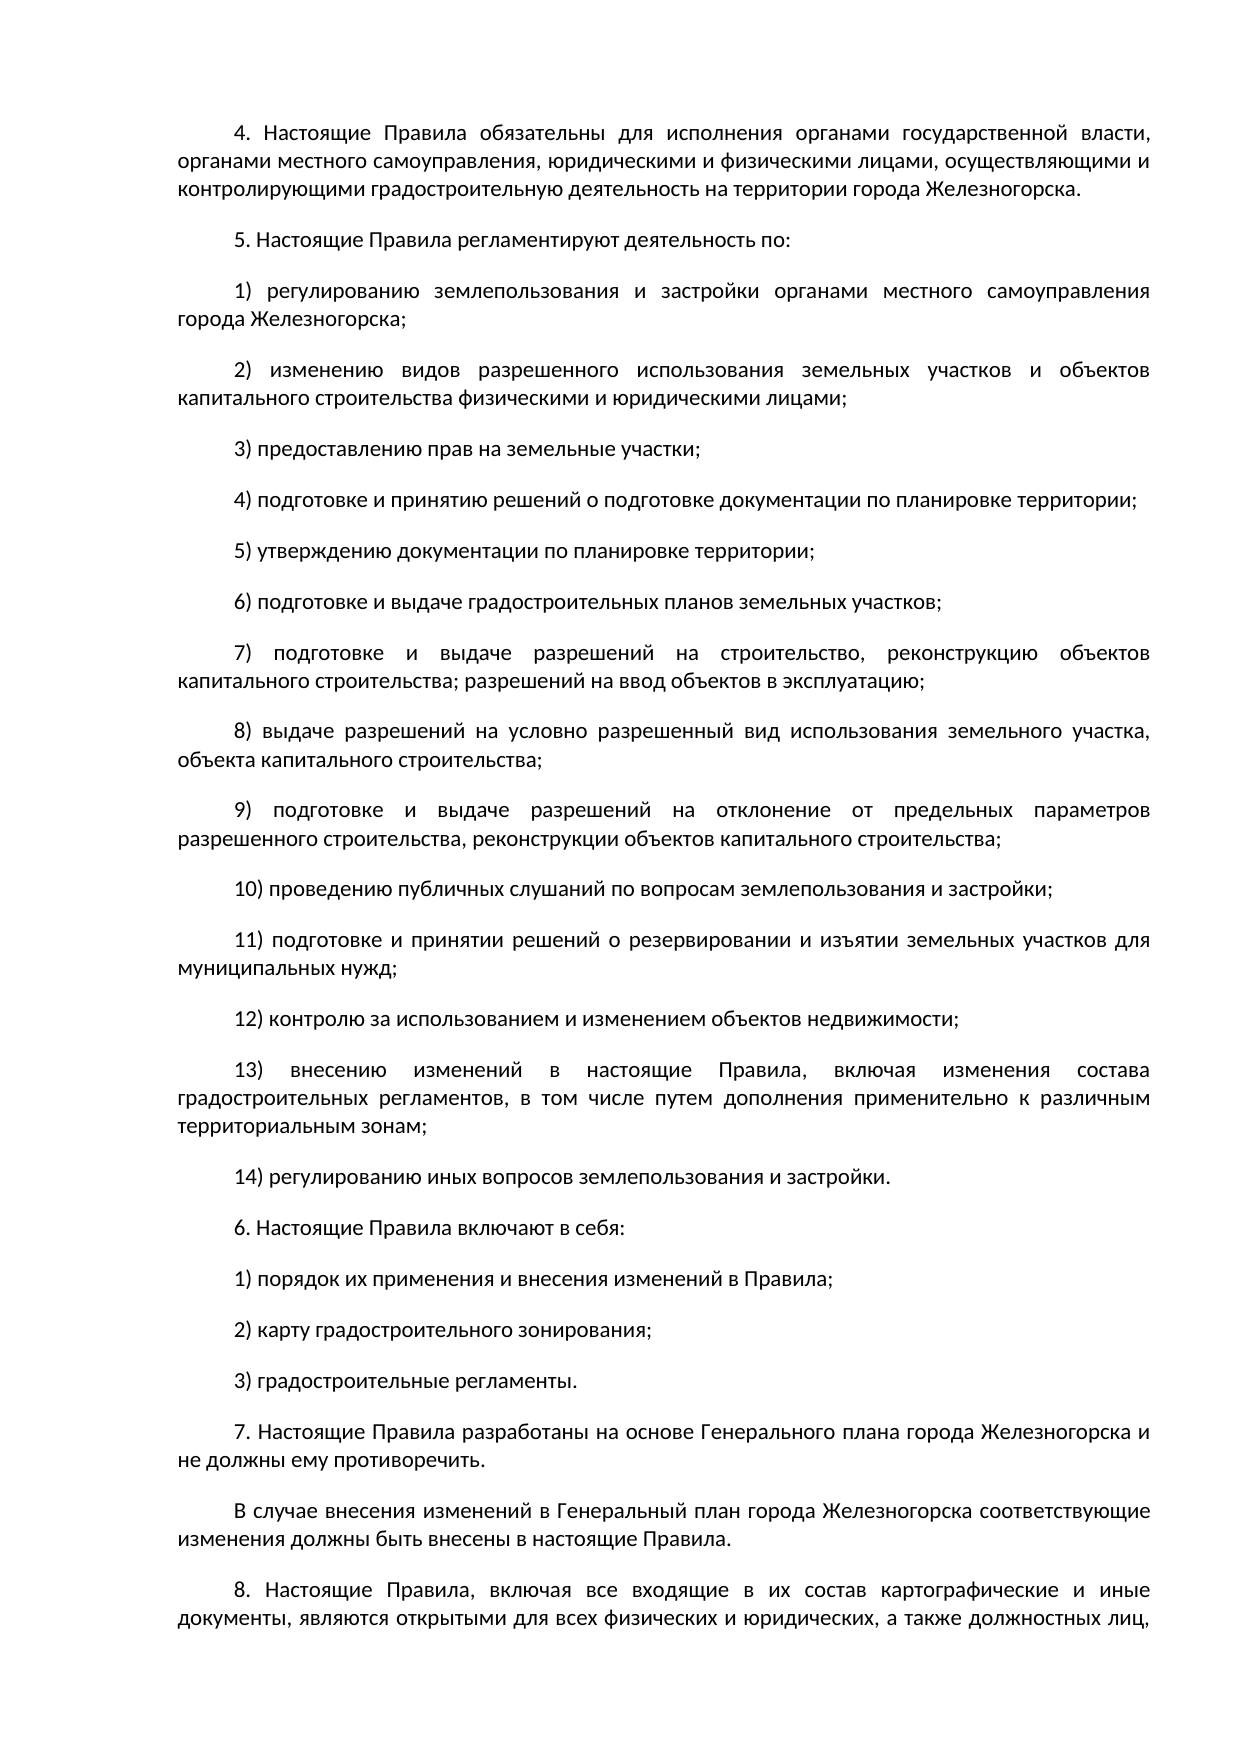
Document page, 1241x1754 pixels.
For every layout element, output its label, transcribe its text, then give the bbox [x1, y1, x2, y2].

text 3) градостроительные регламенты. [177, 1366, 1152, 1394]
text 13) внесению изменений в настоящие Правила, включая изменения состава градостроительных регламентов, в том числе путем дополнения применительно к различным территориальным зонам; [177, 1055, 1152, 1139]
text 12) контролю за использованием и изменением объектов недвижимости; [177, 1004, 1152, 1032]
text 5. Настоящие Правила регламентируют деятельность по: [177, 225, 1152, 253]
text 2) карту градостроительного зонирования; [177, 1315, 1152, 1343]
text 4. Настоящие Правила обязательны для исполнения органами государственной власти, органами местного самоуправления, юридическими и физическими лицами, осуществляющими и контролирующими градостроительную деятельность на территории города Железногорска. [177, 118, 1152, 202]
text 7) подготовке и выдаче разрешений на строительство, реконструкцию объектов капитального строительства; разрешений на ввод объектов в эксплуатацию; [177, 638, 1152, 694]
text 6. Настоящие Правила включают в себя: [177, 1213, 1152, 1241]
text 2) изменению видов разрешенного использования земельных участков и объектов капитального строительства физическими и юридическими лицами; [177, 355, 1152, 411]
text 11) подготовке и принятии решений о резервировании и изъятии земельных участков для муниципальных нужд; [177, 926, 1152, 982]
text 9) подготовке и выдаче разрешений на отклонение от предельных параметров разрешенного строительства, реконструкции объектов капитального строительства; [177, 796, 1152, 852]
text 14) регулированию иных вопросов землепользования и застройки. [177, 1162, 1152, 1190]
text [177, 1575, 1152, 1631]
text 6) подготовке и выдаче градостроительных планов земельных участков; [177, 587, 1152, 615]
text 8) выдаче разрешений на условно разрешенный вид использования земельного участка, объекта капитального строительства; [177, 717, 1152, 773]
text 3) предоставлению прав на земельные участки; [177, 434, 1152, 462]
text В случае внесения изменений в Генеральный план города Железногорска соответствующие изменения должны быть внесены в настоящие Правила. [177, 1496, 1152, 1552]
text 7. Настоящие Правила разработаны на основе Генерального плана города Железногорска и не должны ему противоречить. [177, 1417, 1152, 1473]
text 1) порядок их применения и внесения изменений в Правила; [177, 1264, 1152, 1292]
text 10) проведению публичных слушаний по вопросам землепользования и застройки; [177, 874, 1152, 903]
text 4) подготовке и принятию решений о подготовке документации по планировке территории; [177, 485, 1152, 513]
text 1) регулированию землепользования и застройки органами местного самоуправления города Железногорска; [177, 276, 1152, 332]
text 5) утверждению документации по планировке территории; [177, 536, 1152, 564]
